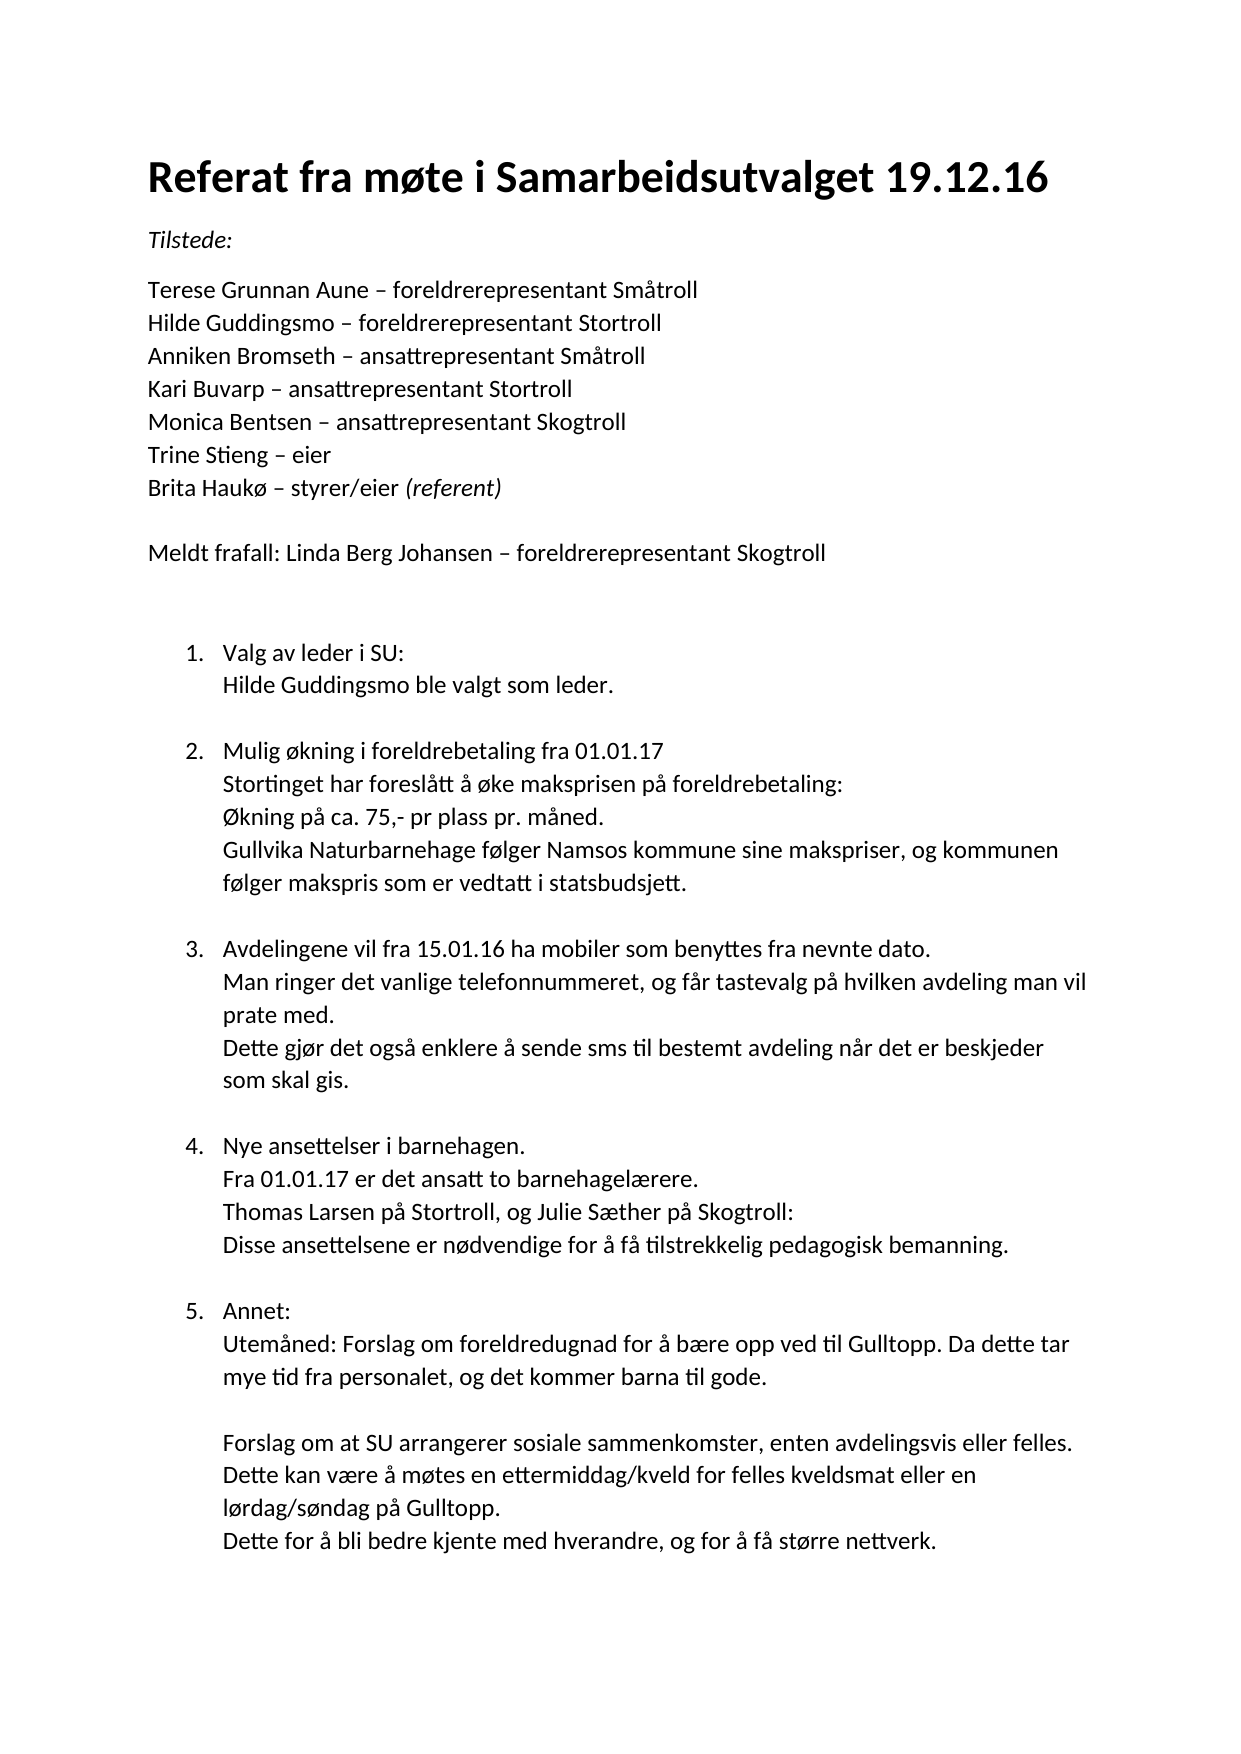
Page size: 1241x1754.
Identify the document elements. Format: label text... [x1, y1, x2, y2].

list Forslag om at SU arrangerer sosiale sammenkomster, enten avdelingsvis eller felles. Dette kan være å møtes en ettermiddag/kveld for felles kveldsmat eller en lørdag/søndag på Gulltopp. Dette for å bli bedre kjente med hverandre, og for å få større nettverk. [223, 1427, 1093, 1556]
list Avdelingene vil fra 15.01.16 ha mobiler som benyttes fra nevnte dato. Man ringer det vanlige telefonnummeret, og får tastevalg på hvilken avdeling man vil prate med. Dette gjør det også enklere å sende sms til bestemt avdeling når det er beskjeder som skal gis. [185, 933, 1093, 1095]
text Terese Grunnan Aune – foreldrerepresentant Småtroll Hilde Guddingsmo – foreldrerepresentant Stortroll Anniken Bromseth – ansattrepresentant Småtroll Kari Buvarp – ansattrepresentant Stortroll Monica Bentsen – ansattrepresentant Skogtroll Trine Stieng – eier Brita Haukø – styrer/eier (referent) Meldt frafall: Linda Berg Johansen – foreldrerepresentant Skogtroll [148, 274, 1093, 568]
list Nye ansettelser i barnehagen. Fra 01.01.17 er det ansatt to barnehagelærere. Thomas Larsen på Stortroll, og Julie Sæther på Skogtroll: Disse ansettelsene er nødvendige for å få tilstrekkelig pedagogisk bemanning. [185, 1130, 1093, 1260]
list Mulig økning i foreldrebetaling fra 01.01.17 Stortinget har foreslått å øke maksprisen på foreldrebetaling: Økning på ca. 75,- pr plass pr. måned. Gullvika Naturbarnehage følger Namsos kommune sine makspriser, og kommunen følger makspris som er vedtatt i statsbudsjett. [185, 735, 1093, 898]
list Annet: Utemåned: Forslag om foreldredugnad for å bære opp ved til Gulltopp. Da dette tar mye tid fra personalet, og det kommer barna til gode. [185, 1295, 1093, 1391]
text Referat fra møte i Samarbeidsutvalget 19.12.16 [148, 148, 1093, 203]
text Tilstede: [148, 224, 1093, 255]
list Valg av leder i SU: Hilde Guddingsmo ble valgt som leder. [185, 637, 1093, 700]
